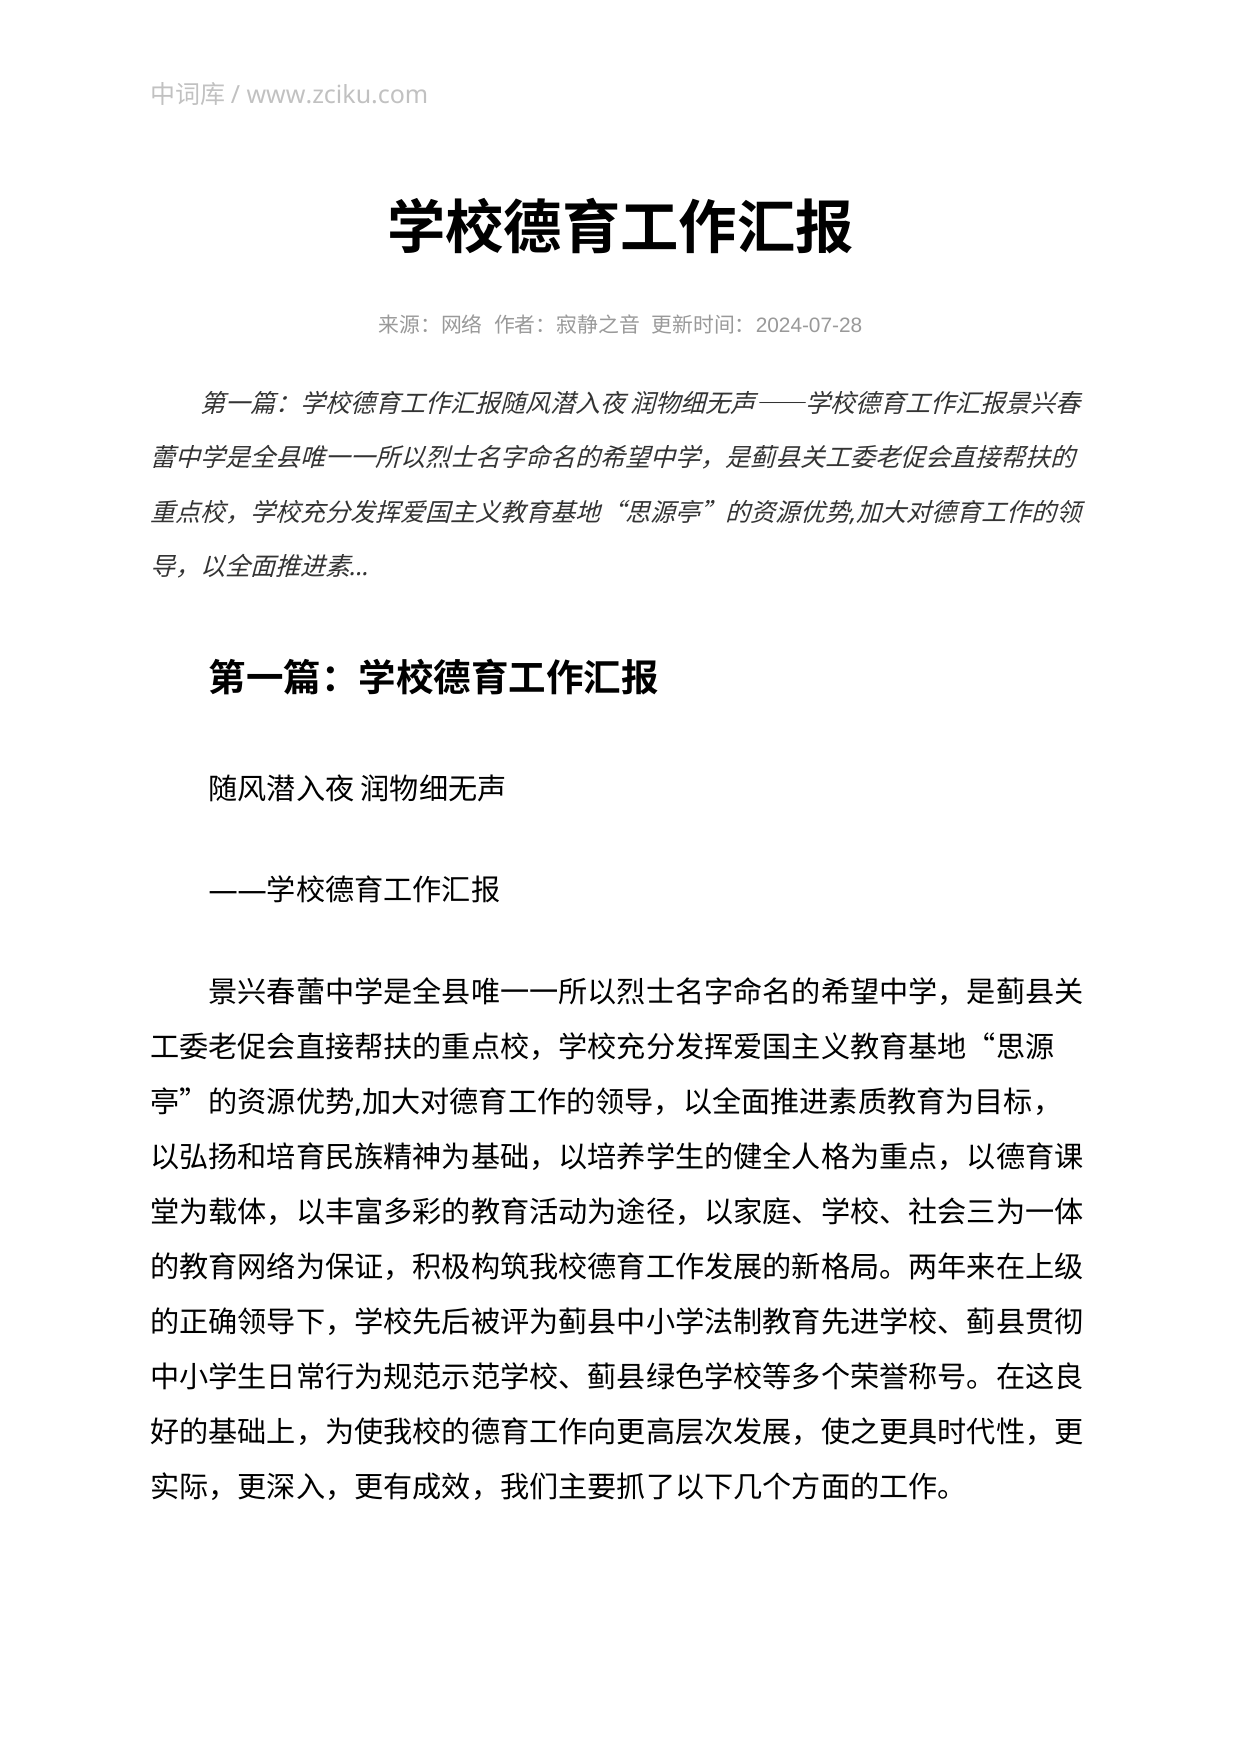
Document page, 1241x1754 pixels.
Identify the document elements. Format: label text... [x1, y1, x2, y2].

text 来源：网络 作者：寂静之音 更新时间：2024-07-28 [150, 313, 1090, 337]
text 第一篇：学校德育工作汇报 [150, 648, 1090, 702]
text 景兴春蕾中学是全县唯一一所以烈士名字命名的希望中学，是蓟县关工委老促会直接帮扶的重点校，学校充分发挥爱国主义教育基地“思源亭”的资源优势,加大对德育工作的领导，以全面推进素质教育为目标，以弘扬和培育民族精神为基础，以培养学生的健全人格为重点，以德育课堂为载体，以丰富多彩的教育活动为途径，以家庭、学校、社会三为一体的教育网络为保证，积极构筑我校德育工作发展的新格局。两年来在上级的正确领导下，学校先后被评为蓟县中小学法制教育先进学校、蓟县贯彻中小学生日常行为规范示范学校、蓟县绿色学校等多个荣誉称号。在这良好的基础上，为使我校的德育工作向更高层次发展，使之更具时代性，更实际，更深入，更有成效，我们主要抓了以下几个方面的工作。 [150, 969, 1090, 1505]
subtitle 学校德育工作汇报 [150, 181, 1090, 266]
text 随风潜入夜 润物细无声 [150, 765, 1090, 807]
text 第一篇：学校德育工作汇报随风潜入夜 润物细无声——学校德育工作汇报景兴春蕾中学是全县唯一一所以烈士名字命名的希望中学，是蓟县关工委老促会直接帮扶的重点校，学校充分发挥爱国主义教育基地“思源亭”的资源优势,加大对德育工作的领导，以全面推进素... [150, 383, 1090, 583]
text ——学校德育工作汇报 [150, 867, 1090, 909]
